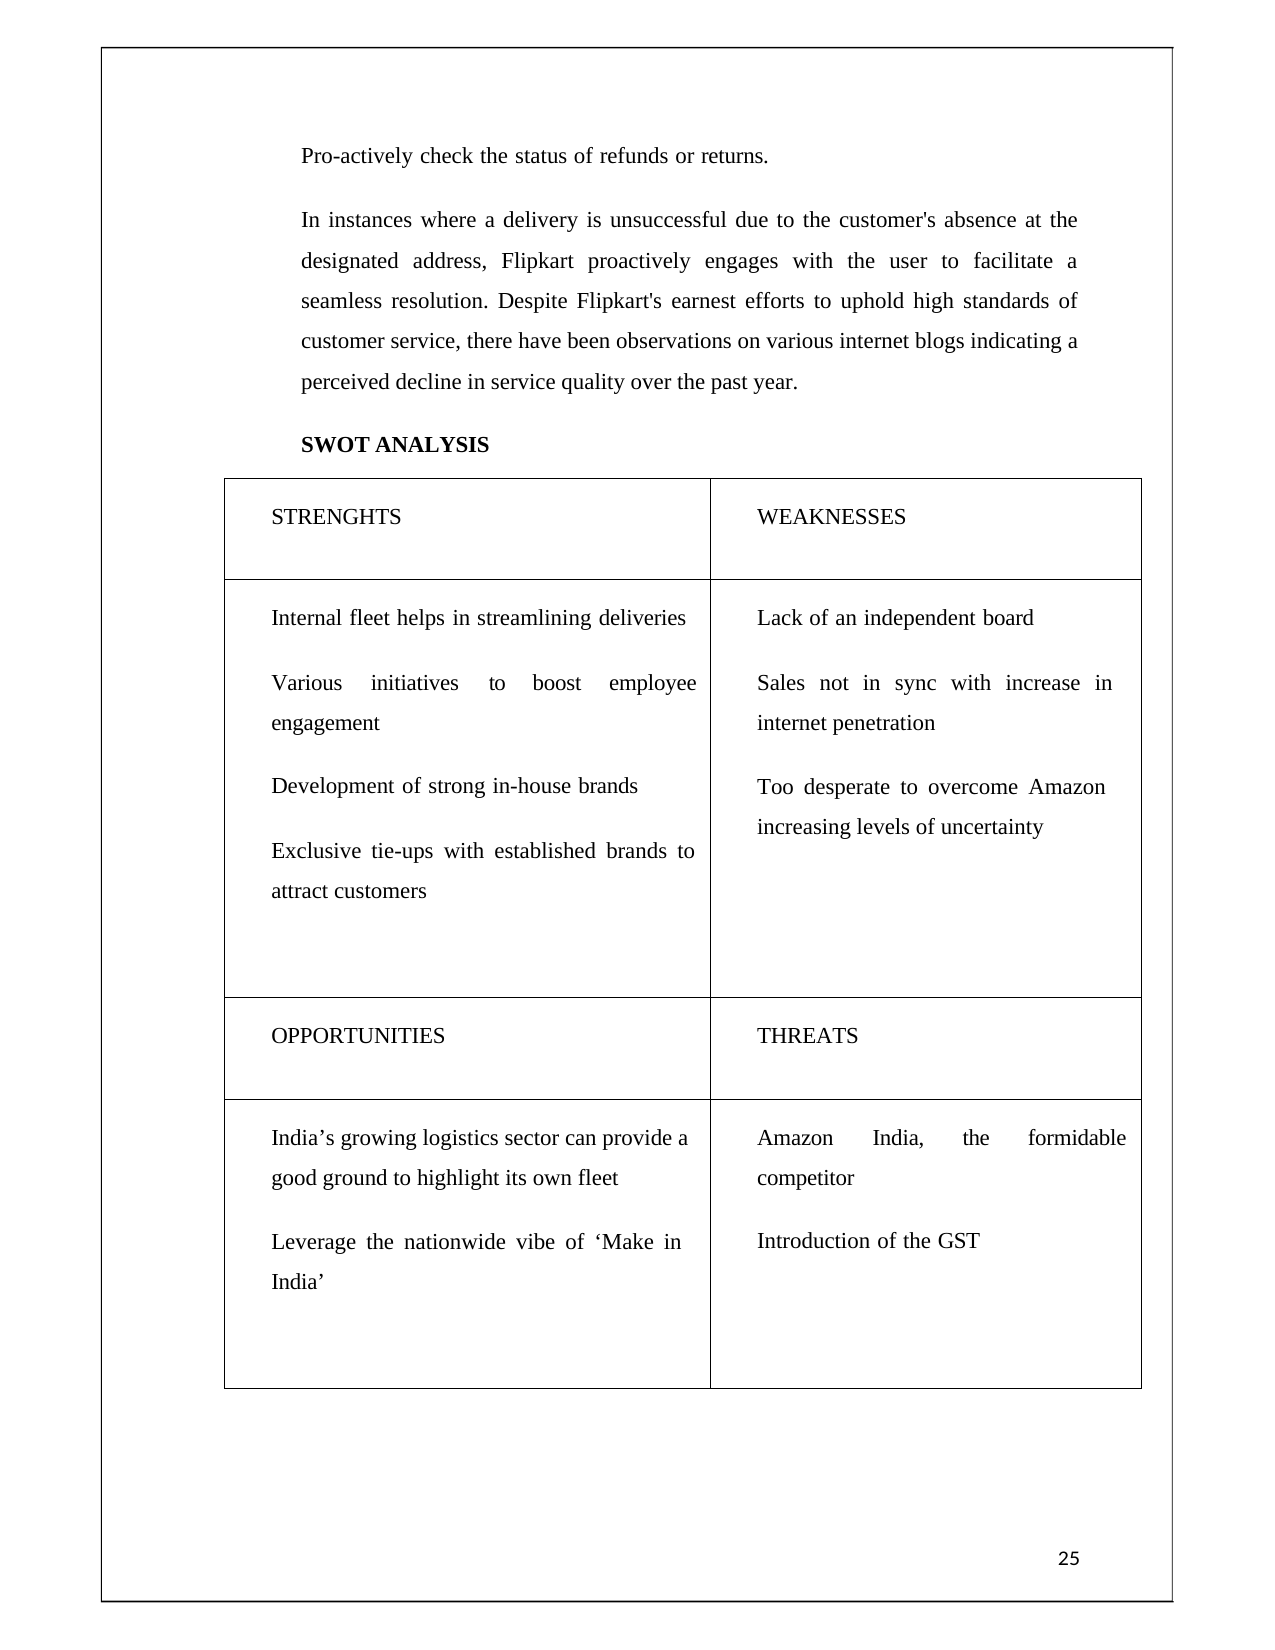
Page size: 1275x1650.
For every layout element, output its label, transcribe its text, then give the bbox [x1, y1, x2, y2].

table_cell Lack of an independent board Sales not in sync with increase in internet penetration Too desperate to overcome Amazon increasing levels of uncertainty [711, 580, 1141, 997]
text Pro-actively check the status of refunds or returns. [301, 142, 1171, 169]
table_cell Amazon India, the formidable competitor Introduction of the GST [711, 1100, 1141, 1387]
text SWOT ANALYSIS [301, 431, 1171, 457]
text In instances where a delivery is unsuccessful due to the customer's absence at the designated address, Flipkart proactively engages with the user to facilitate a seamless resolution. Despite Flipkart's earnest efforts to uphold high standards of customer service, there have been observations on various internet blogs indicating a perceived decline in service quality over the past year. [301, 207, 1079, 394]
table_cell THREATS [711, 998, 1141, 1098]
table_cell OPPORTUNITIES [225, 998, 710, 1098]
table_header STRENGHTS [225, 479, 710, 579]
table_cell Internal fleet helps in streamlining deliveries Various initiatives to boost employee engagement Development of strong in-house brands Exclusive tie-ups with established brands to attract customers [225, 580, 710, 997]
table_cell India’s growing logistics sector can provide a good ground to highlight its own fleet Leverage the nationwide vibe of ‘Make in India’ [225, 1100, 710, 1387]
table_header WEAKNESSES [711, 479, 1141, 579]
